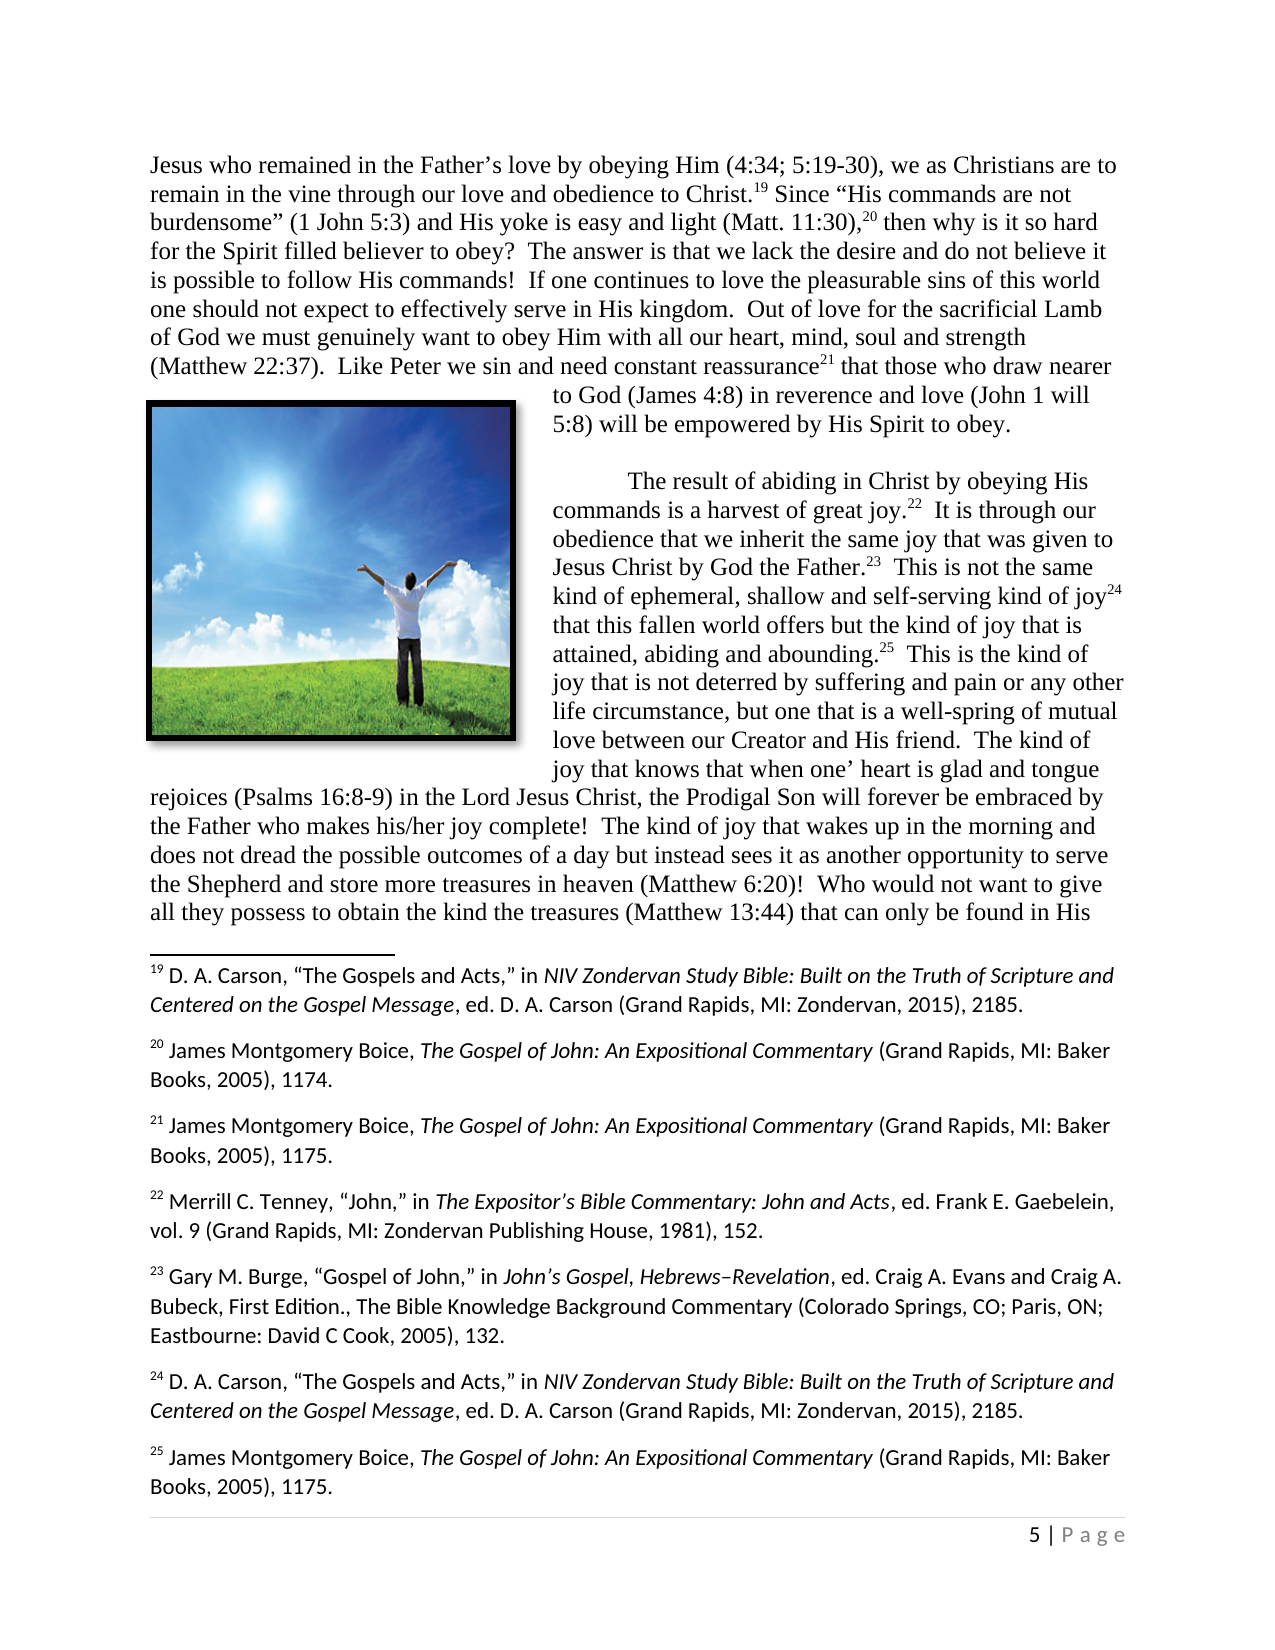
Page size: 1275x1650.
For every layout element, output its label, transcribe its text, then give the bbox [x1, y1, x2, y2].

picture [152, 407, 510, 735]
text The result of abiding in Christ by obeying His commands is a harvest of great joy. It is through our obedience that we inherit the same joy that was given to Jesus Christ by God the Father. This is not the same kind of ephemeral, shallow and self-serving kind of joy that this fallen world offers but the kind of joy that is attained, abiding and abounding. This is the kind of joy that is not deterred by suffering and pain or any other life circumstance, but one that is a well-spring of mutual love between our Creator and His friend. The kind of joy that knows that when one’ heart is glad and tongue rejoices (Psalms 16:8-9) in the Lord Jesus Christ, the Prodigal Son will forever be embraced by the Father who makes his/her joy complete! The kind of joy that wakes up in the morning and does not dread the possible outcomes of a day but instead sees it as another opportunity to serve the Shepherd and store more treasures in heaven (Matthew 6:20)! Who would not want to give all they possess to obtain the kind the treasures (Matthew 13:44) that can only be found in His ripe vineyard? How ironic it is that we feel obedience to God’s commands is a source of grief when in fact it is the source of this unspeakable joy! [150, 466, 1124, 926]
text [150, 150, 1124, 437]
